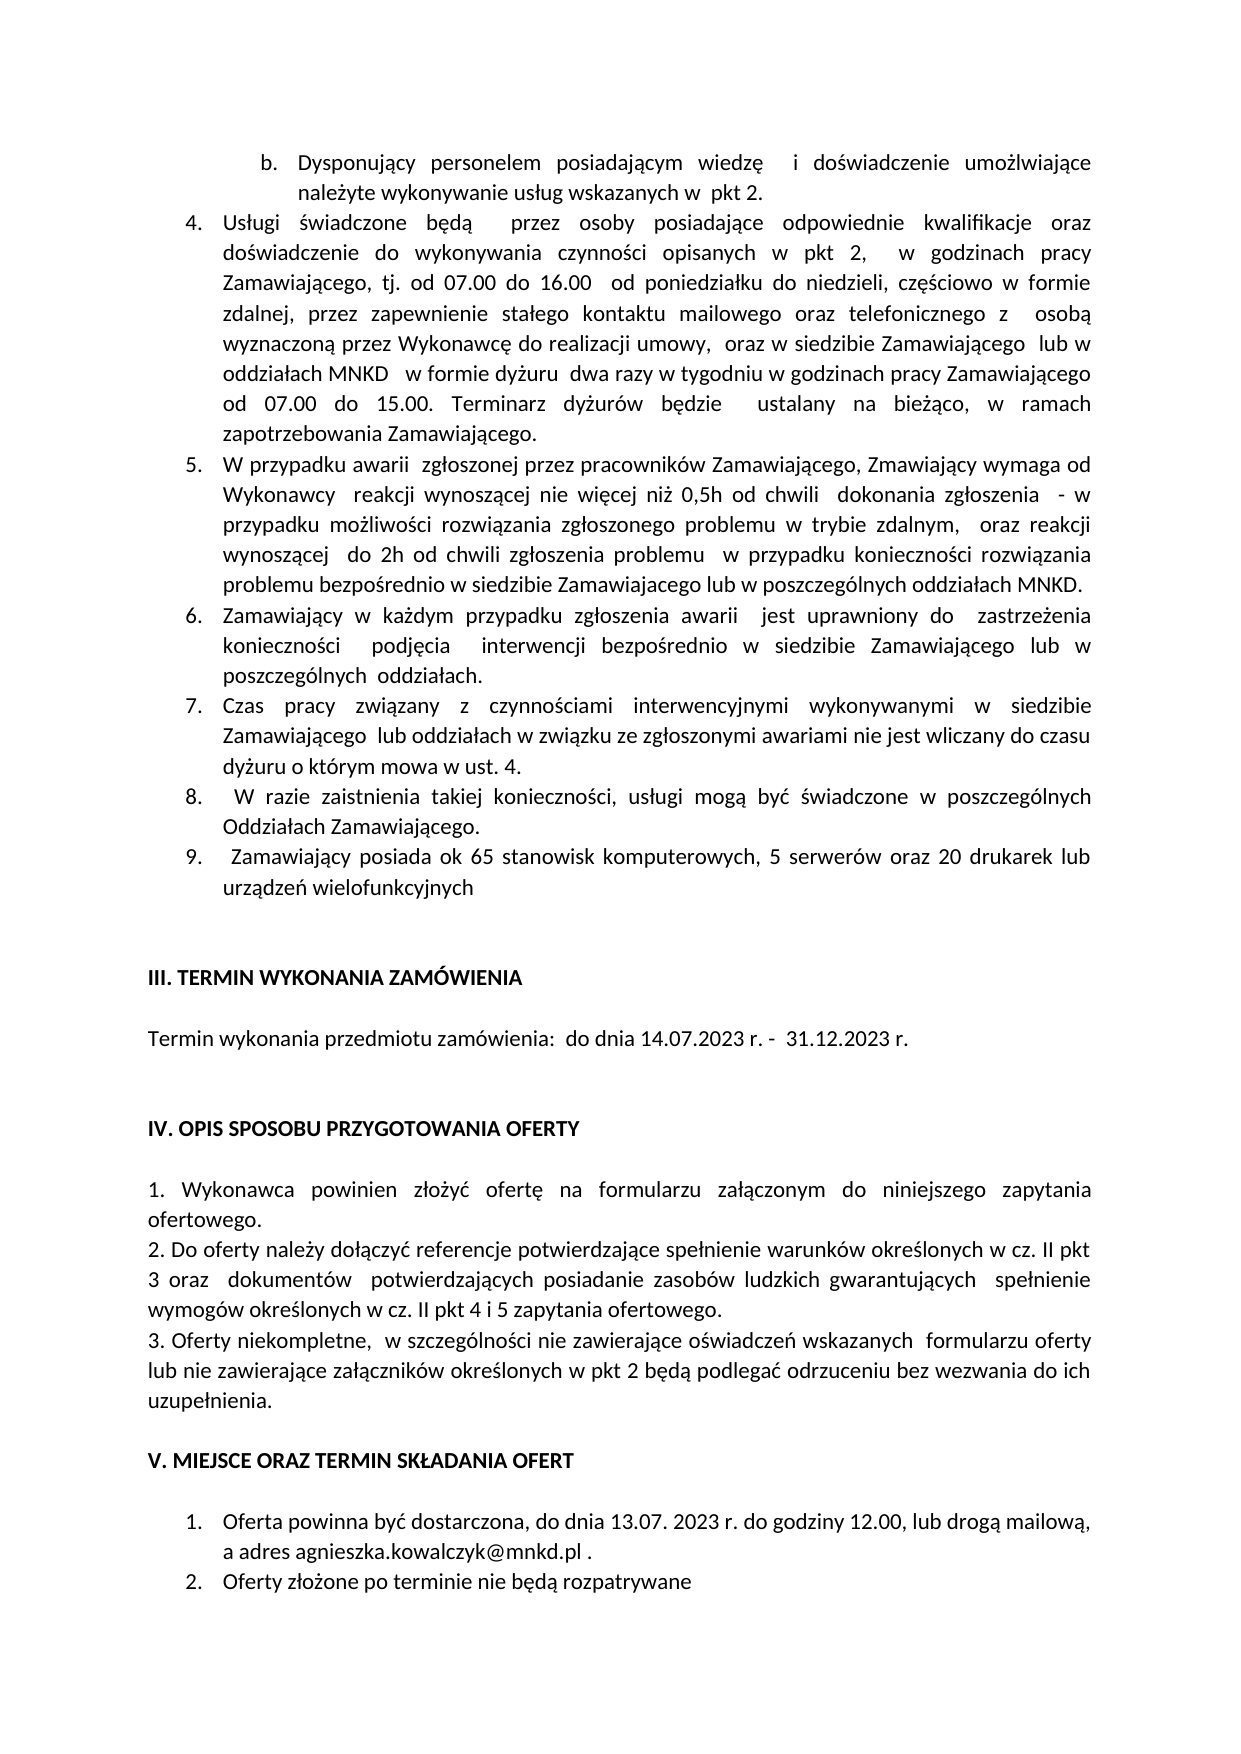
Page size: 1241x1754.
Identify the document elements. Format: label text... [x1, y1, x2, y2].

text 3. Oferty niekompletne, w szczególności nie zawierające oświadczeń wskazanych formularzu oferty lub nie zawierające załączników określonych w pkt 2 będą podlegać odrzuceniu bez wezwania do ich uzupełnienia. [148, 1326, 1093, 1414]
list W przypadku awarii zgłoszonej przez pracowników Zamawiającego, Zmawiający wymaga od Wykonawcy reakcji wynoszącej nie więcej niż 0,5h od chwili dokonania zgłoszenia - w przypadku możliwości rozwiązania zgłoszonego problemu w trybie zdalnym, oraz reakcji wynoszącej do 2h od chwili zgłoszenia problemu w przypadku konieczności rozwiązania problemu bezpośrednio w siedzibie Zamawiajacego lub w poszczególnych oddziałach MNKD. [185, 450, 1093, 598]
text IV. OPIS SPOSOBU PRZYGOTOWANIA OFERTY [148, 1114, 1093, 1142]
list Zamawiający posiada ok 65 stanowisk komputerowych, 5 serwerów oraz 20 drukarek lub urządzeń wielofunkcyjnych [185, 842, 1093, 901]
text III. TERMIN WYKONANIA ZAMÓWIENIA [148, 963, 1093, 991]
list Oferty złożone po terminie nie będą rozpatrywane [185, 1567, 1093, 1595]
list Usługi świadczone będą przez osoby posiadające odpowiednie kwalifikacje oraz doświadczenie do wykonywania czynności opisanych w pkt 2, w godzinach pracy Zamawiającego, tj. od 07.00 do 16.00 od poniedziałku do niedzieli, częściowo w formie zdalnej, przez zapewnienie stałego kontaktu mailowego oraz telefonicznego z osobą wyznaczoną przez Wykonawcę do realizacji umowy, oraz w siedzibie Zamawiającego lub w oddziałach MNKD w formie dyżuru dwa razy w tygodniu w godzinach pracy Zamawiającego od 07.00 do 15.00. Terminarz dyżurów będzie ustalany na bieżąco, w ramach zapotrzebowania Zamawiającego. [185, 208, 1093, 447]
list Czas pracy związany z czynnościami interwencyjnymi wykonywanymi w siedzibie Zamawiającego lub oddziałach w związku ze zgłoszonymi awariami nie jest wliczany do czasu dyżuru o którym mowa w ust. 4. [185, 691, 1093, 780]
list Dysponujący personelem posiadającym wiedzę i doświadczenie umożlwiające należyte wykonywanie usług wskazanych w pkt 2. [260, 148, 1093, 206]
text 1. Wykonawca powinien złożyć ofertę na formularzu załączonym do niniejszego zapytania ofertowego. [148, 1175, 1093, 1233]
text 2. Do oferty należy dołączyć referencje potwierdzające spełnienie warunków określonych w cz. II pkt 3 oraz dokumentów potwierdzających posiadanie zasobów ludzkich gwarantujących spełnienie wymogów określonych w cz. II pkt 4 i 5 zapytania ofertowego. [148, 1235, 1093, 1323]
list W razie zaistnienia takiej konieczności, usługi mogą być świadczone w poszczególnych Oddziałach Zamawiającego. [185, 782, 1093, 840]
list Oferta powinna być dostarczona, do dnia 13.07. 2023 r. do godziny 12.00, lub drogą mailową, a adres agnieszka.kowalczyk@mnkd.pl . [185, 1507, 1093, 1565]
list Zamawiający w każdym przypadku zgłoszenia awarii jest uprawniony do zastrzeżenia konieczności podjęcia interwencji bezpośrednio w siedzibie Zamawiającego lub w poszczególnych oddziałach. [185, 601, 1093, 689]
text V. MIEJSCE ORAZ TERMIN SKŁADANIA OFERT [148, 1447, 1093, 1474]
text Termin wykonania przedmiotu zamówienia: do dnia 14.07.2023 r. - 31.12.2023 r. [148, 1024, 1093, 1052]
